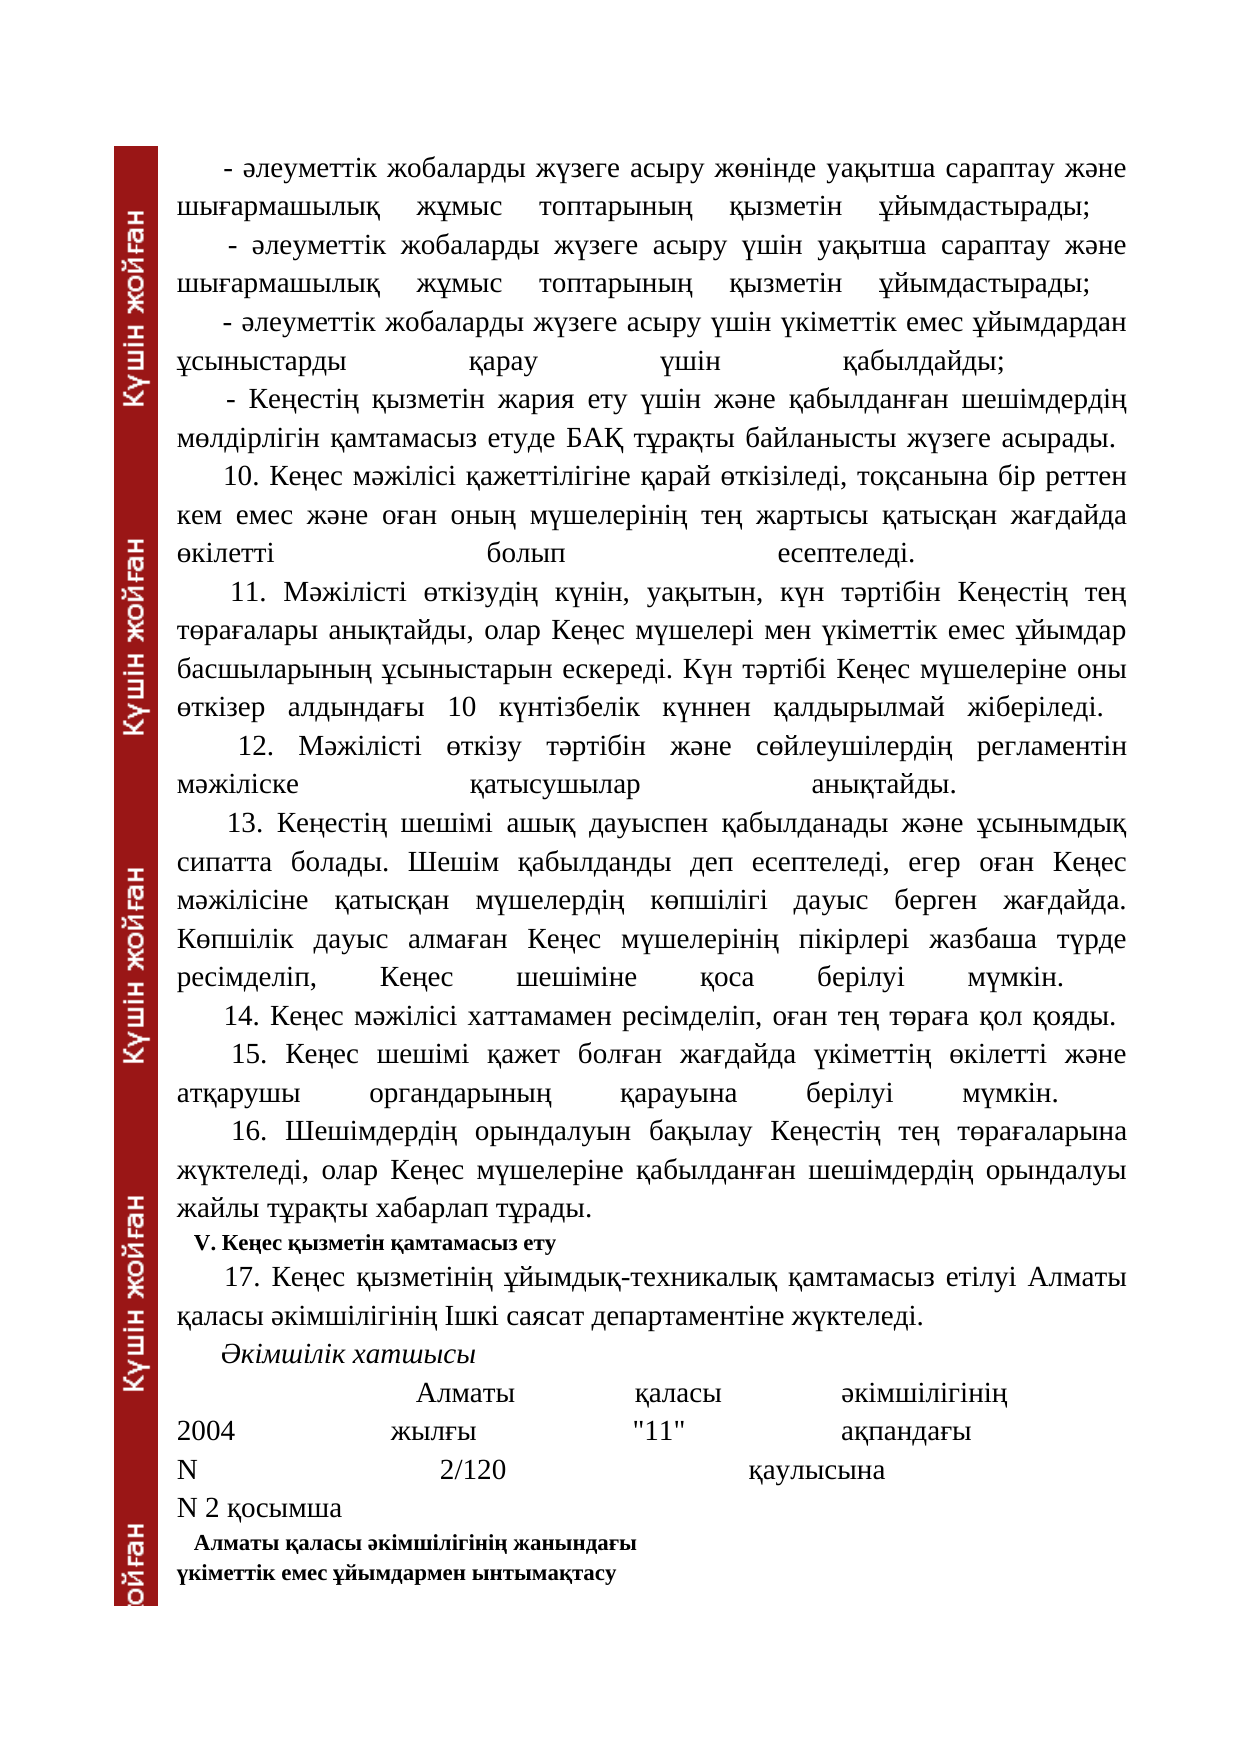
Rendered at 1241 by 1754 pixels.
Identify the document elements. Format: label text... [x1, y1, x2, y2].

text V. Кеңес қызметiн қамтамасыз ету [112, 1229, 1128, 1256]
picture [114, 1370, 158, 1375]
text Әкiмшiлiк хатшысы [112, 1336, 1128, 1370]
text Алматы қаласы әкiмшiлiгiнiң жанындағы үкiметтiк емес ұйымдармен ынтымақтасу және өзара iс-қимыл жасау жөнiндегi Алматы қалалық Кеңесiнiң ҚҰРАМЫ [112, 1529, 1128, 1586]
picture [114, 1331, 158, 1336]
picture [114, 1586, 158, 1606]
text Алматы қаласы әкiмшiлiгiнiң 2004 жылғы "11" ақпандағы N 2/120 қаулысына N 2 қосымша [112, 1375, 1128, 1524]
picture [114, 1524, 158, 1529]
text 17. Кеңес қызметiнiң ұйымдық-техникалық қамтамасыз етiлуi Алматы қаласы әкiмшiлiгiнiң Iшкi саясат департаментiне жүктеледi. [112, 1259, 1128, 1331]
picture [114, 1224, 158, 1229]
picture [114, 146, 158, 150]
